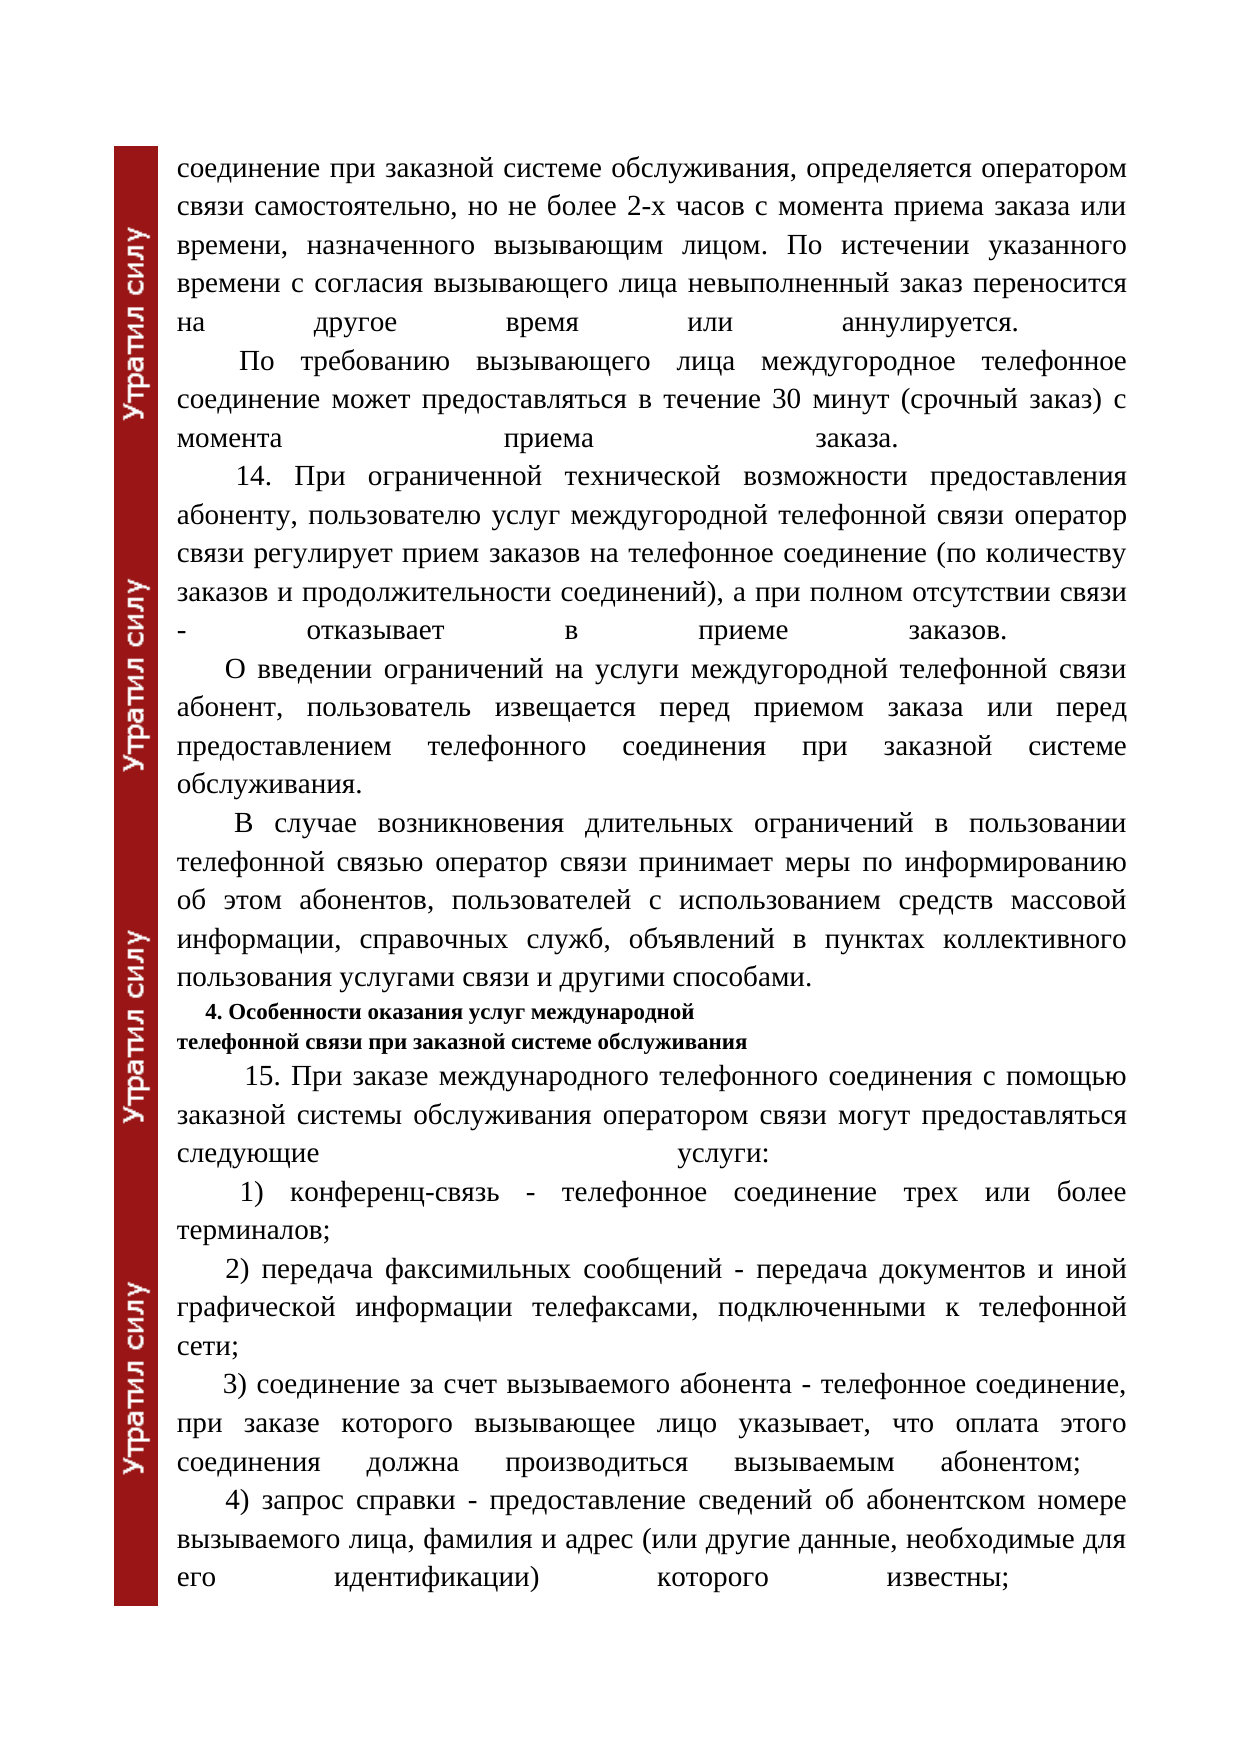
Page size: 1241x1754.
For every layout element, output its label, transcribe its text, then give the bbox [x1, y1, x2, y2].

picture [114, 993, 158, 998]
picture [114, 146, 158, 150]
text 4. Особенности оказания услуг международной телефонной связи при заказной системе обслуживания [112, 998, 1128, 1054]
picture [114, 1593, 158, 1606]
picture [114, 1054, 158, 1058]
